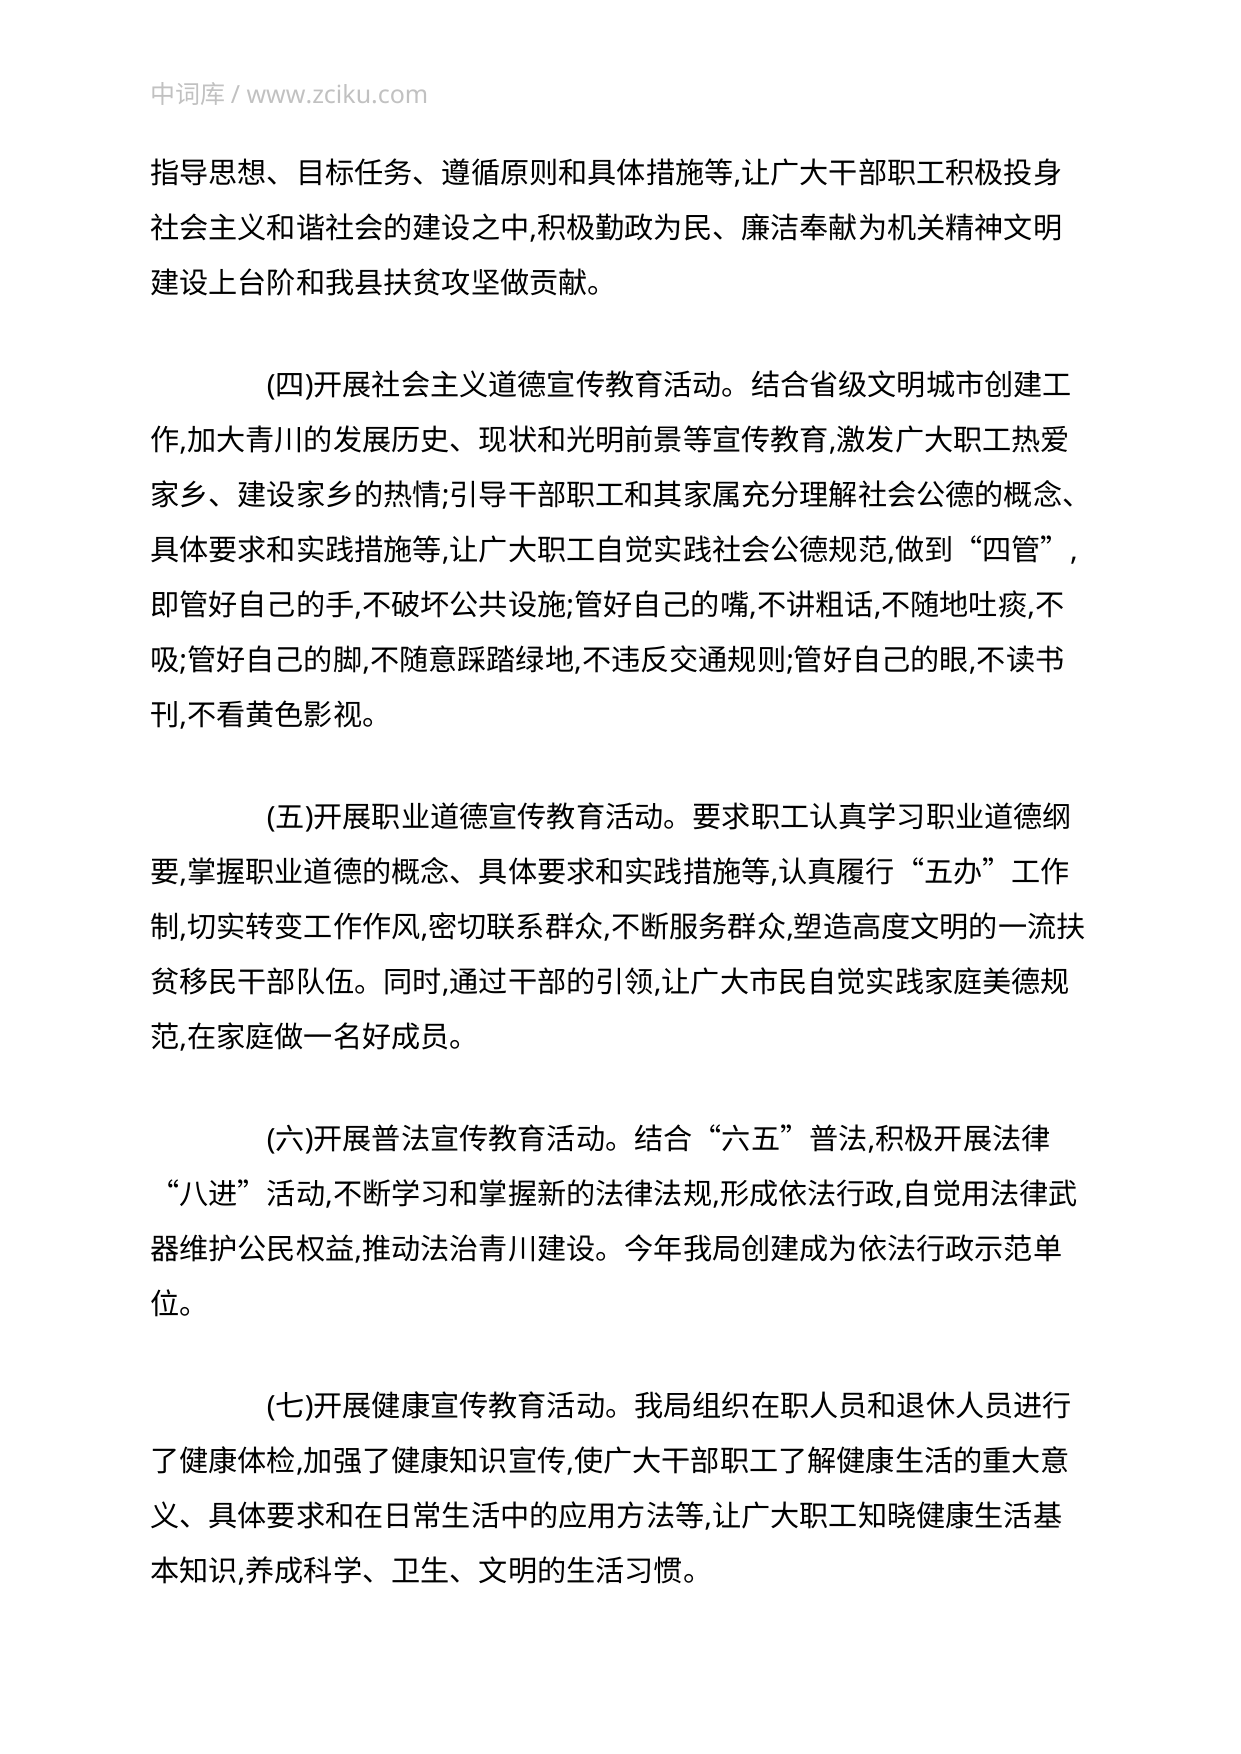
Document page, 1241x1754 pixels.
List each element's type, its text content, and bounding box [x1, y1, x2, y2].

text (七)开展健康宣传教育活动。我局组织在职人员和退休人员进行了健康体检,加强了健康知识宣传,使广大干部职工了解健康生活的重大意义、具体要求和在日常生活中的应用方法等,让广大职工知晓健康生活基本知识,养成科学、卫生、文明的生活习惯。 [150, 1382, 1090, 1590]
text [150, 150, 1090, 302]
text (六)开展普法宣传教育活动。结合“六五”普法,积极开展法律“八进”活动,不断学习和掌握新的法律法规,形成依法行政,自觉用法律武器维护公民权益,推动法治青川建设。今年我局创建成为依法行政示范单位。 [150, 1116, 1090, 1323]
text (四)开展社会主义道德宣传教育活动。结合省级文明城市创建工作,加大青川的发展历史、现状和光明前景等宣传教育,激发广大职工热爱家乡、建设家乡的热情;引导干部职工和其家属充分理解社会公德的概念、具体要求和实践措施等,让广大职工自觉实践社会公德规范,做到“四管”,即管好自己的手,不破坏公共设施;管好自己的嘴,不讲粗话,不随地吐痰,不吸;管好自己的脚,不随意踩踏绿地,不违反交通规则;管好自己的眼,不读书刊,不看黄色影视。 [150, 362, 1090, 734]
text (五)开展职业道德宣传教育活动。要求职工认真学习职业道德纲要,掌握职业道德的概念、具体要求和实践措施等,认真履行“五办”工作制,切实转变工作作风,密切联系群众,不断服务群众,塑造高度文明的一流扶贫移民干部队伍。同时,通过干部的引领,让广大市民自觉实践家庭美德规范,在家庭做一名好成员。 [150, 794, 1090, 1056]
